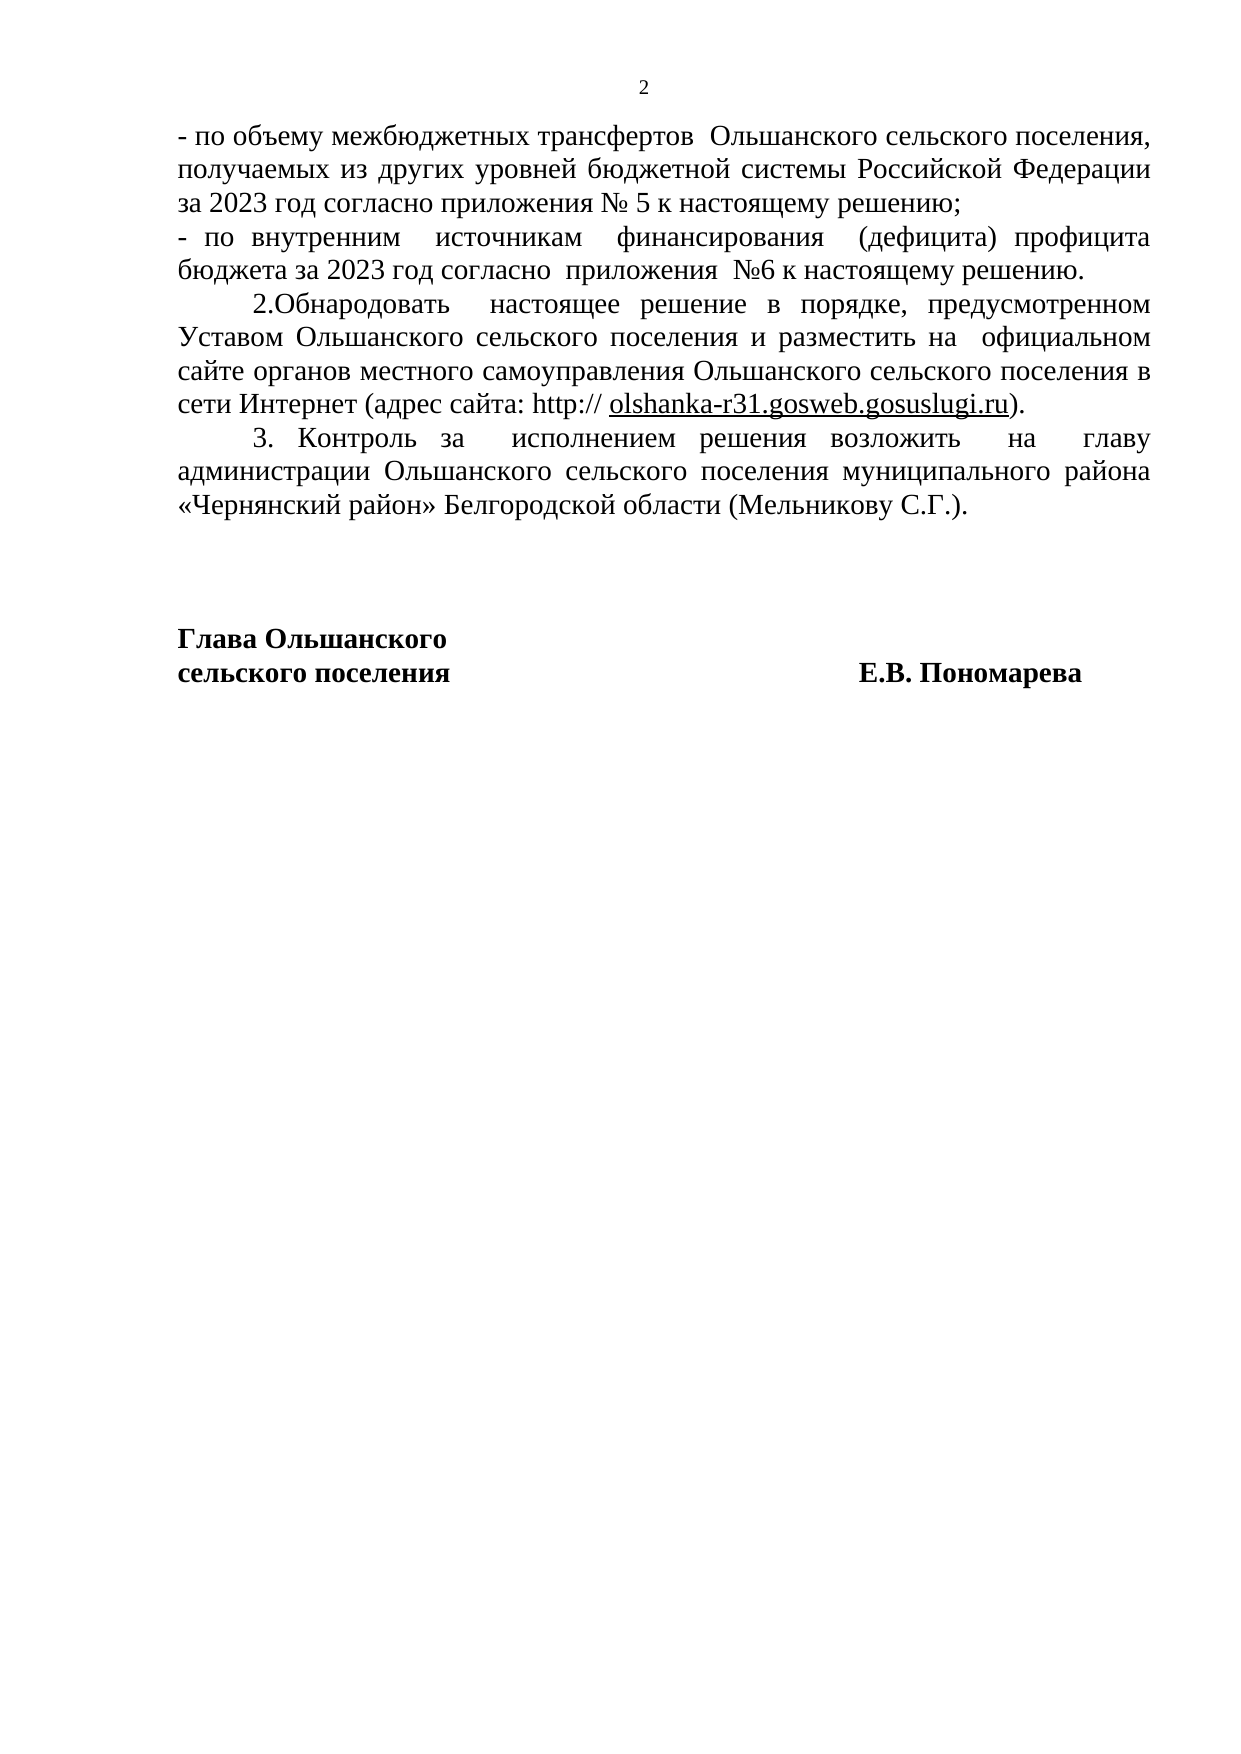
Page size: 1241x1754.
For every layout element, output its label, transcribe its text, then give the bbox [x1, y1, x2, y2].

text - по объему межбюджетных трансфертов Ольшанского сельского поселения, получаемых из других уровней бюджетной системы Российской Федерации за 2023 год согласно приложения № 5 к настоящему решению; [177, 118, 1152, 219]
text - по внутренним источникам финансирования (дефицита) профицита бюджета за 2023 год согласно приложения №6 к настоящему решению. [177, 219, 1152, 286]
text сельского поселения Е.В. Пономарева [177, 655, 1152, 688]
text 3. Контроль за исполнением решения возложить на главу администрации Ольшанского сельского поселения муниципального района «Чернянский район» Белгородской области (Мельникову С.Г.). [177, 420, 1152, 521]
text Глава Ольшанского [177, 621, 1152, 655]
text 2.Обнародовать настоящее решение в порядке, предусмотренном Уставом Ольшанского сельского поселения и разместить на официальном сайте органов местного самоуправления Ольшанского сельского поселения в сети Интернет (адрес сайта: http:// olshanka-r31.gosweb.gosuslugi.ru). [177, 286, 1152, 420]
